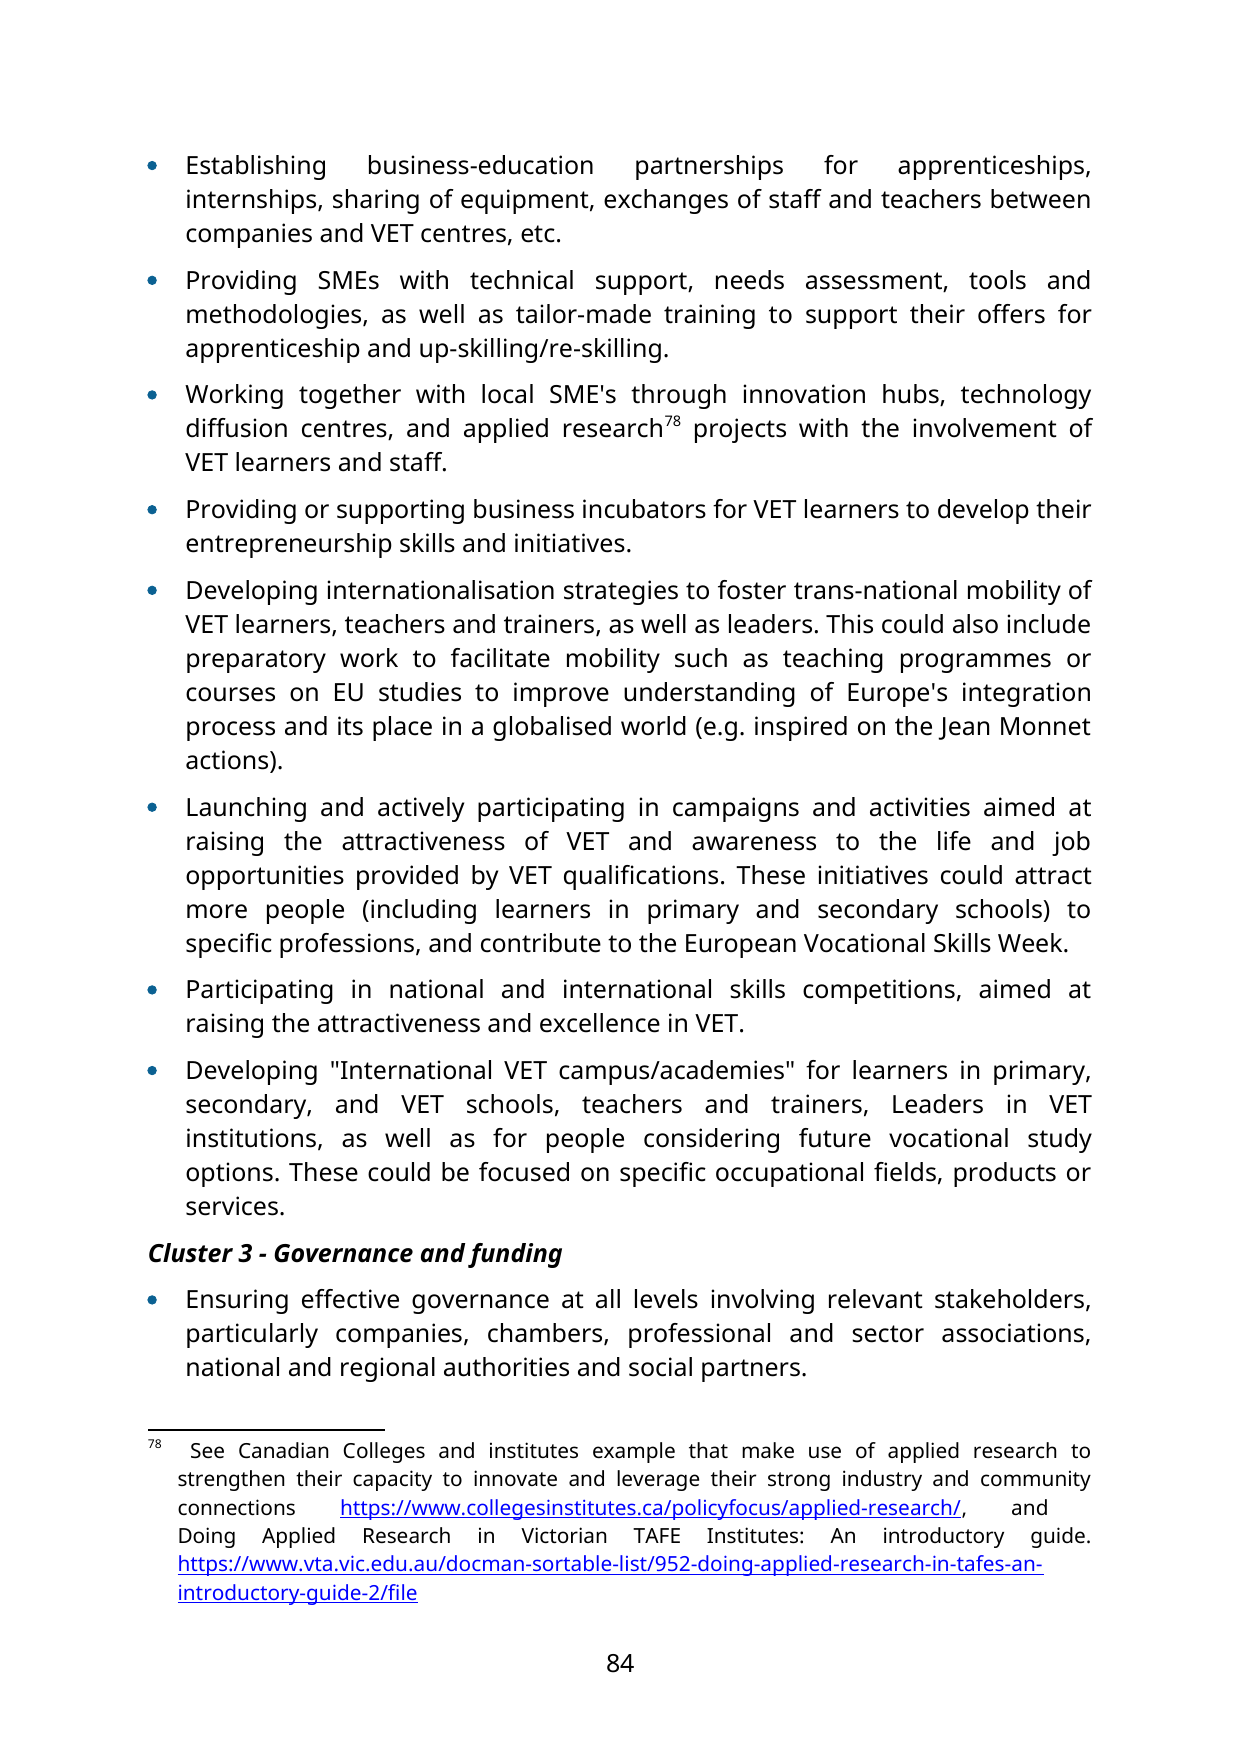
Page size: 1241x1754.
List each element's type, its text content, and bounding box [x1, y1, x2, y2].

list Participating in national and international skills competitions, aimed at raising the attractiveness and excellence in VET. [148, 972, 1093, 1040]
list Developing "International VET campus/academies" for learners in primary, secondary, and VET schools, teachers and trainers, Leaders in VET institutions, as well as for people considering future vocational study options. These could be focused on specific occupational fields, products or services. [148, 1053, 1093, 1223]
list Working together with local SME's through innovation hubs, technology diffusion centres, and applied research projects with the involvement of VET learners and staff. [148, 377, 1093, 479]
list Establishing business-education partnerships for apprenticeships, internships, sharing of equipment, exchanges of staff and teachers between companies and VET centres, etc. [148, 148, 1093, 250]
list Developing internationalisation strategies to foster trans-national mobility of VET learners, teachers and trainers, as well as leaders. This could also include preparatory work to facilitate mobility such as teaching programmes or courses on EU studies to improve understanding of Europe's integration process and its place in a globalised world (e.g. inspired on the Jean Monnet actions). [148, 572, 1093, 777]
list Ensuring effective governance at all levels involving relevant stakeholders, particularly companies, chambers, professional and sector associations, national and regional authorities and social partners. [148, 1282, 1093, 1384]
text Cluster 3 - Governance and funding [148, 1235, 1093, 1269]
list Providing or supporting business incubators for VET learners to develop their entrepreneurship skills and initiatives. [148, 492, 1093, 560]
list Providing SMEs with technical support, needs assessment, tools and methodologies, as well as tailor-made training to support their offers for apprenticeship and up-skilling/re-skilling. [148, 262, 1093, 364]
list Launching and actively participating in campaigns and activities aimed at raising the attractiveness of VET and awareness to the life and job opportunities provided by VET qualifications. These initiatives could attract more people (including learners in primary and secondary schools) to specific professions, and contribute to the European Vocational Skills Week. [148, 789, 1093, 959]
